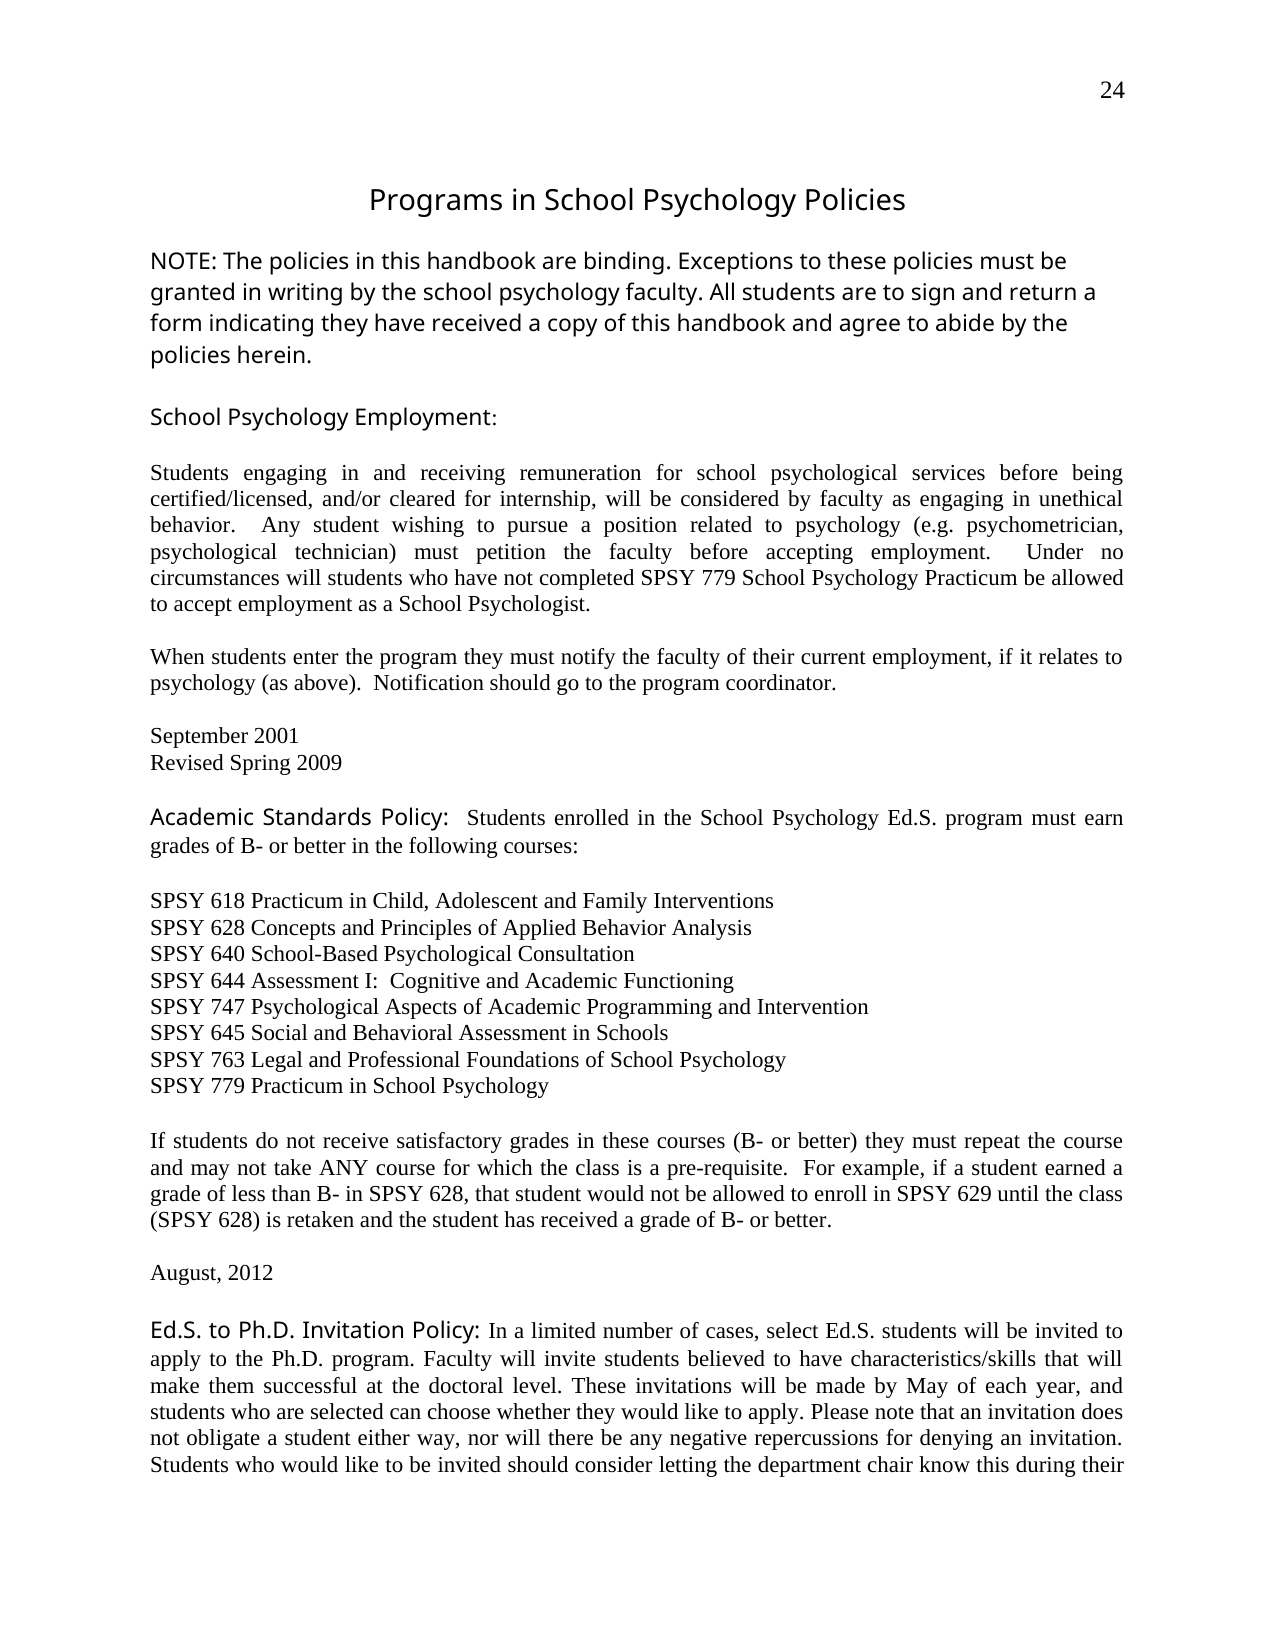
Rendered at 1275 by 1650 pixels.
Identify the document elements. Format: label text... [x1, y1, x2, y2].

text If students do not receive satisfactory grades in these courses (B- or better) they must repeat the course and may not take ANY course for which the class is a pre-requisite. For example, if a student earned a grade of less than B- in SPSY 628, that student would not be allowed to enroll in SPSY 629 until the class (SPSY 628) is retaken and the student has received a grade of B- or better. [150, 1127, 1125, 1233]
text SPSY 645 Social and Behavioral Assessment in Schools [150, 1019, 1125, 1046]
text NOTE: The policies in this handbook are binding. Exceptions to these policies must be granted in writing by the school psychology faculty. All students are to sign and return a form indicating they have received a copy of this handbook and agree to abide by the policies herein. [150, 245, 1125, 370]
text Revised Spring 2009 [150, 748, 1125, 775]
text SPSY 763 Legal and Professional Foundations of School Psychology [150, 1046, 1125, 1072]
text SPSY 618 Practicum in Child, Adolescent and Family Interventions [150, 888, 1125, 914]
text SPSY 779 Practicum in School Psychology [150, 1072, 1125, 1098]
text Students engaging in and receiving remuneration for school psychological services before being certified/licensed, and/or cleared for internship, will be considered by faculty as engaging in unethical behavior. Any student wishing to pursue a position related to psychology (e.g. psychometrician, psychological technician) must petition the faculty before accepting employment. Under no circumstances will students who have not completed SPSY 779 School Psychology Practicum be allowed to accept employment as a School Psychologist. [150, 459, 1125, 617]
text When students enter the program they must notify the faculty of their current employment, if it relates to psychology (as above). Notification should go to the program coordinator. [150, 643, 1125, 696]
text SPSY 628 Concepts and Principles of Applied Behavior Analysis [150, 914, 1125, 940]
text SPSY 640 School-Based Psychological Consultation [150, 940, 1125, 967]
text SPSY 644 Assessment I: Cognitive and Academic Functioning [150, 967, 1125, 993]
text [150, 1314, 1125, 1477]
text SPSY 747 Psychological Aspects of Academic Programming and Intervention [150, 993, 1125, 1019]
subtitle Programs in School Psychology Policies [150, 179, 1125, 218]
text School Psychology Employment: [150, 401, 1125, 432]
text September 2001 [150, 722, 1125, 748]
text Academic Standards Policy: Students enrolled in the School Psychology Ed.S. program must earn grades of B- or better in the following courses: [150, 801, 1125, 859]
text August, 2012 [150, 1259, 1125, 1285]
